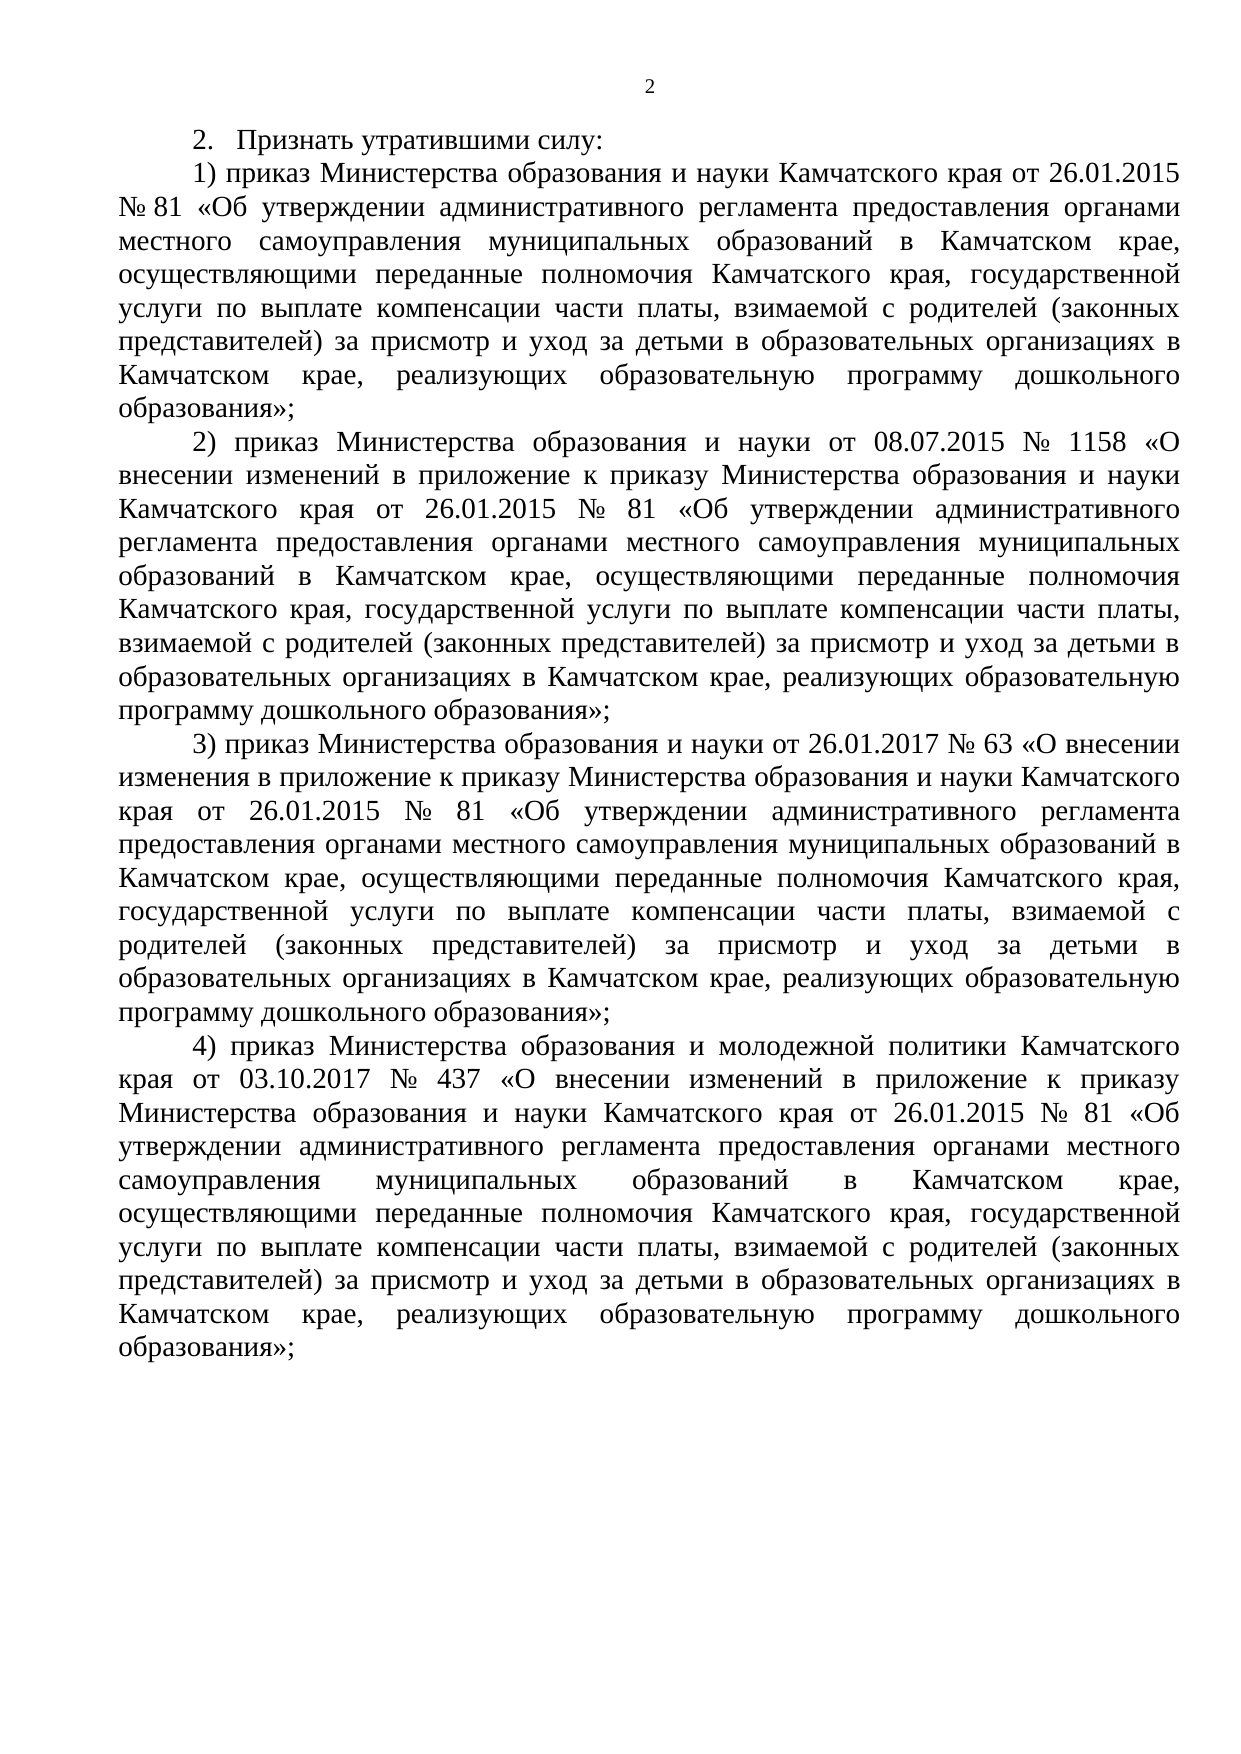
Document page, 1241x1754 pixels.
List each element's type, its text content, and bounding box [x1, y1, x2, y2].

list Признать утратившими силу: [118, 122, 1181, 156]
text 1) приказ Министерства образования и науки Камчатского края от 26.01.2015 № 81 «Об утверждении административного регламента предоставления органами местного самоуправления муниципальных образований в Камчатском крае, осуществляющими переданные полномочия Камчатского края, государственной услуги по выплате компенсации части платы, взимаемой с родителей (законных представителей) за присмотр и уход за детьми в образовательных организациях в Камчатском крае, реализующих образовательную программу дошкольного образования»; [118, 156, 1181, 424]
text 4) приказ Министерства образования и молодежной политики Камчатского края от 03.10.2017 № 437 «О внесении изменений в приложение к приказу Министерства образования и науки Камчатского края от 26.01.2015 № 81 «Об утверждении административного регламента предоставления органами местного самоуправления муниципальных образований в Камчатском крае, осуществляющими переданные полномочия Камчатского края, государственной услуги по выплате компенсации части платы, взимаемой с родителей (законных представителей) за присмотр и уход за детьми в образовательных организациях в Камчатском крае, реализующих образовательную программу дошкольного образования»; [118, 1028, 1181, 1363]
text 2) приказ Министерства образования и науки от 08.07.2015 № 1158 «О внесении изменений в приложение к приказу Министерства образования и науки Камчатского края от 26.01.2015 № 81 «Об утверждении административного регламента предоставления органами местного самоуправления муниципальных образований в Камчатском крае, осуществляющими переданные полномочия Камчатского края, государственной услуги по выплате компенсации части платы, взимаемой с родителей (законных представителей) за присмотр и уход за детьми в образовательных организациях в Камчатском крае, реализующих образовательную программу дошкольного образования»; [118, 424, 1181, 726]
text 3) приказ Министерства образования и науки от 26.01.2017 № 63 «О внесении изменения в приложение к приказу Министерства образования и науки Камчатского края от 26.01.2015 № 81 «Об утверждении административного регламента предоставления органами местного самоуправления муниципальных образований в Камчатском крае, осуществляющими переданные полномочия Камчатского края, государственной услуги по выплате компенсации части платы, взимаемой с родителей (законных представителей) за присмотр и уход за детьми в образовательных организациях в Камчатском крае, реализующих образовательную программу дошкольного образования»; [118, 726, 1181, 1028]
